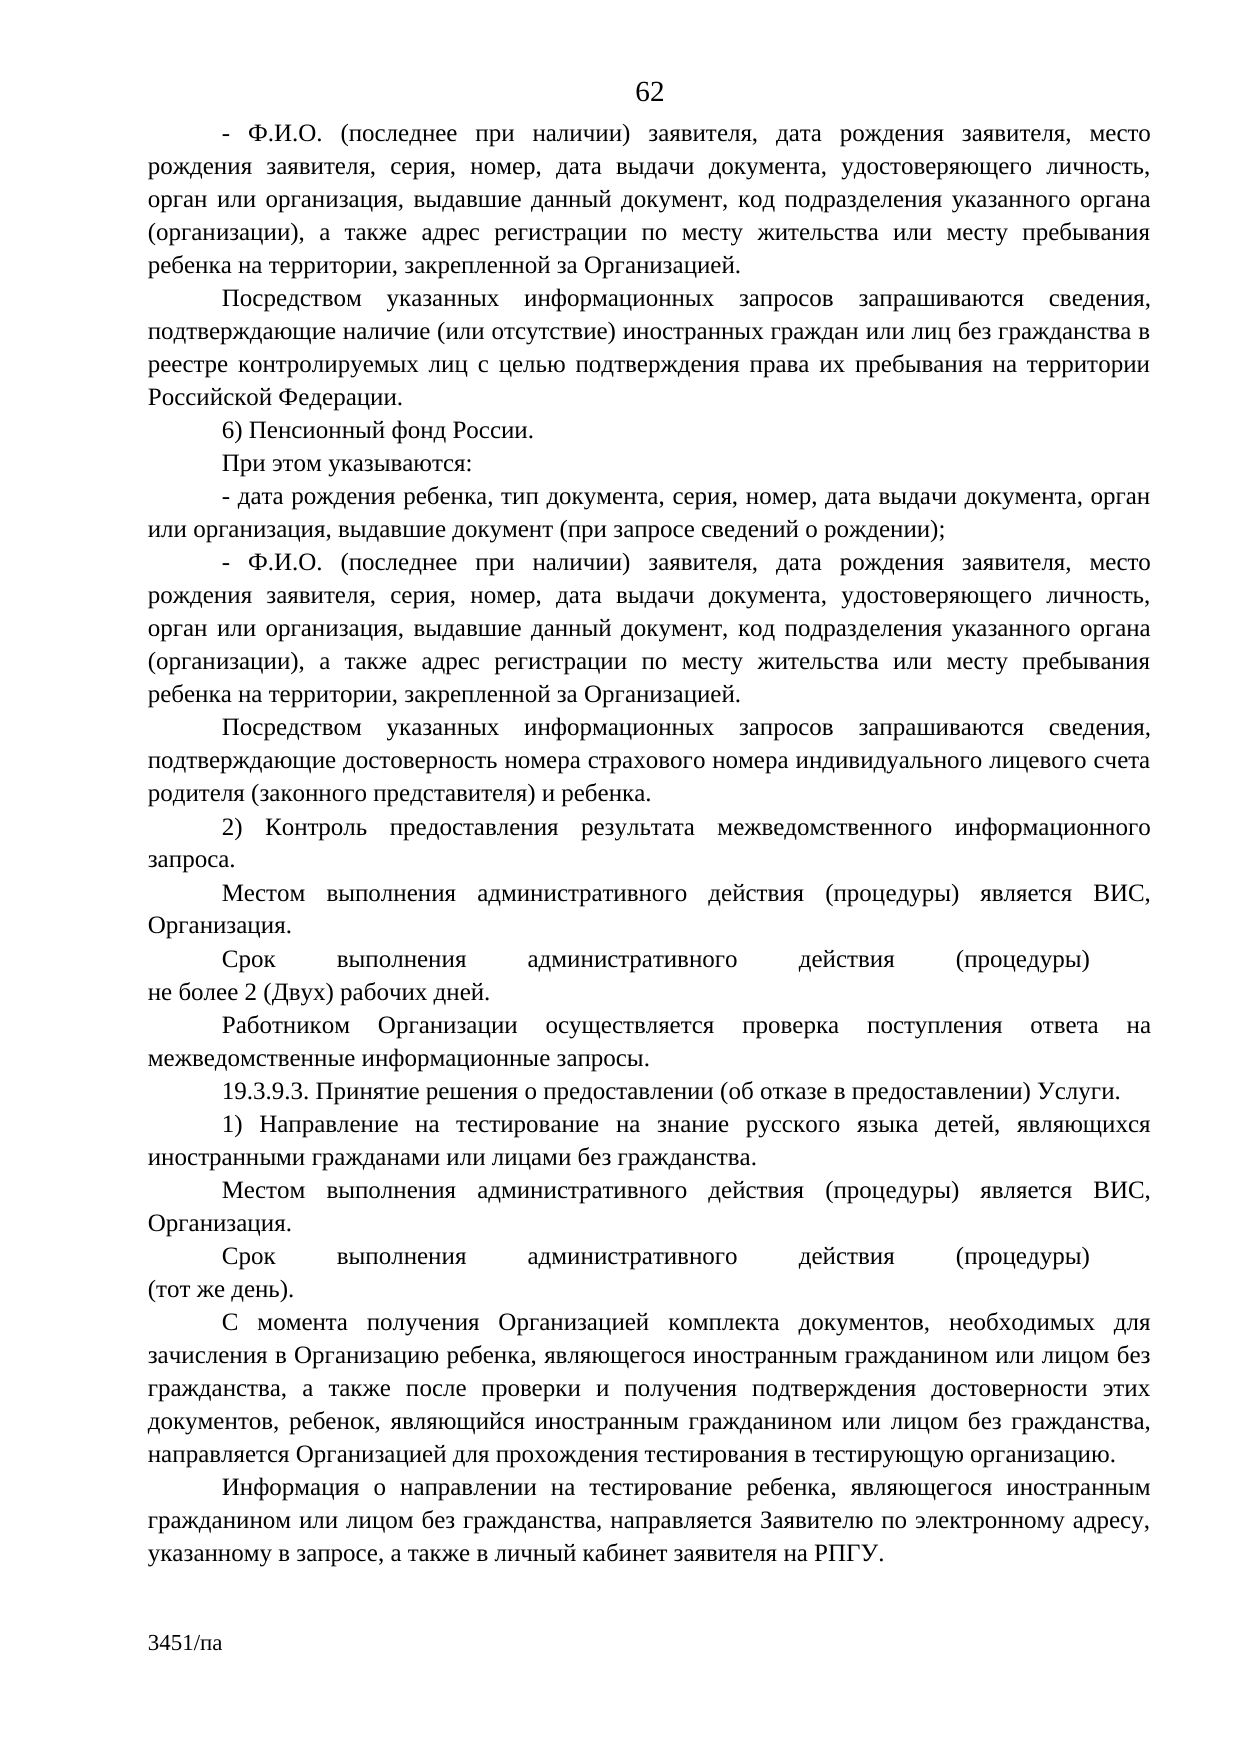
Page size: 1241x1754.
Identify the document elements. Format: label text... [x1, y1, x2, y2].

text 1) Направление на тестирование на знание русского языка детей, являющихся иностранными гражданами или лицами без гражданства. [148, 1109, 1152, 1171]
text Срок выполнения административного действия (процедуры) (тот же день). [148, 1241, 1152, 1303]
text При этом указываются: [148, 448, 1152, 477]
text Местом выполнения административного действия (процедуры) является ВИС, Организация. [148, 1175, 1152, 1237]
text Посредством указанных информационных запросов запрашиваются сведения, подтверждающие достоверность номера страхового номера индивидуального лицевого счета родителя (законного представителя) и ребенка. [148, 712, 1152, 807]
text Информация о направлении на тестирование ребенка, являющегося иностранным гражданином или лицом без гражданства, направляется Заявителю по электронному адресу, указанному в запросе, а также в личный кабинет заявителя на РПГУ. [148, 1472, 1152, 1567]
text Посредством указанных информационных запросов запрашиваются сведения, подтверждающие наличие (или отсутствие) иностранных граждан или лиц без гражданства в реестре контролируемых лиц с целью подтверждения права их пребывания на территории Российской Федерации. [148, 283, 1152, 411]
text Работником Организации осуществляется проверка поступления ответа на межведомственные информационные запросы. [148, 1010, 1152, 1071]
text 19.3.9.3. Принятие решения о предоставлении (об отказе в предоставлении) Услуги. [148, 1076, 1152, 1104]
text С момента получения Организацией комплекта документов, необходимых для зачисления в Организацию ребенка, являющегося иностранным гражданином или лицом без гражданства, а также после проверки и получения подтверждения достоверности этих документов, ребенок, являющийся иностранным гражданином или лицом без гражданства, направляется Организацией для прохождения тестирования в тестирующую организацию. [148, 1307, 1152, 1468]
text Срок выполнения административного действия (процедуры) не более 2 (Двух) рабочих дней. [148, 944, 1152, 1005]
text 6) Пенсионный фонд России. [148, 415, 1152, 444]
text 2) Контроль предоставления результата межведомственного информационного запроса. [148, 812, 1152, 873]
text Местом выполнения административного действия (процедуры) является ВИС, Организация. [148, 878, 1152, 939]
